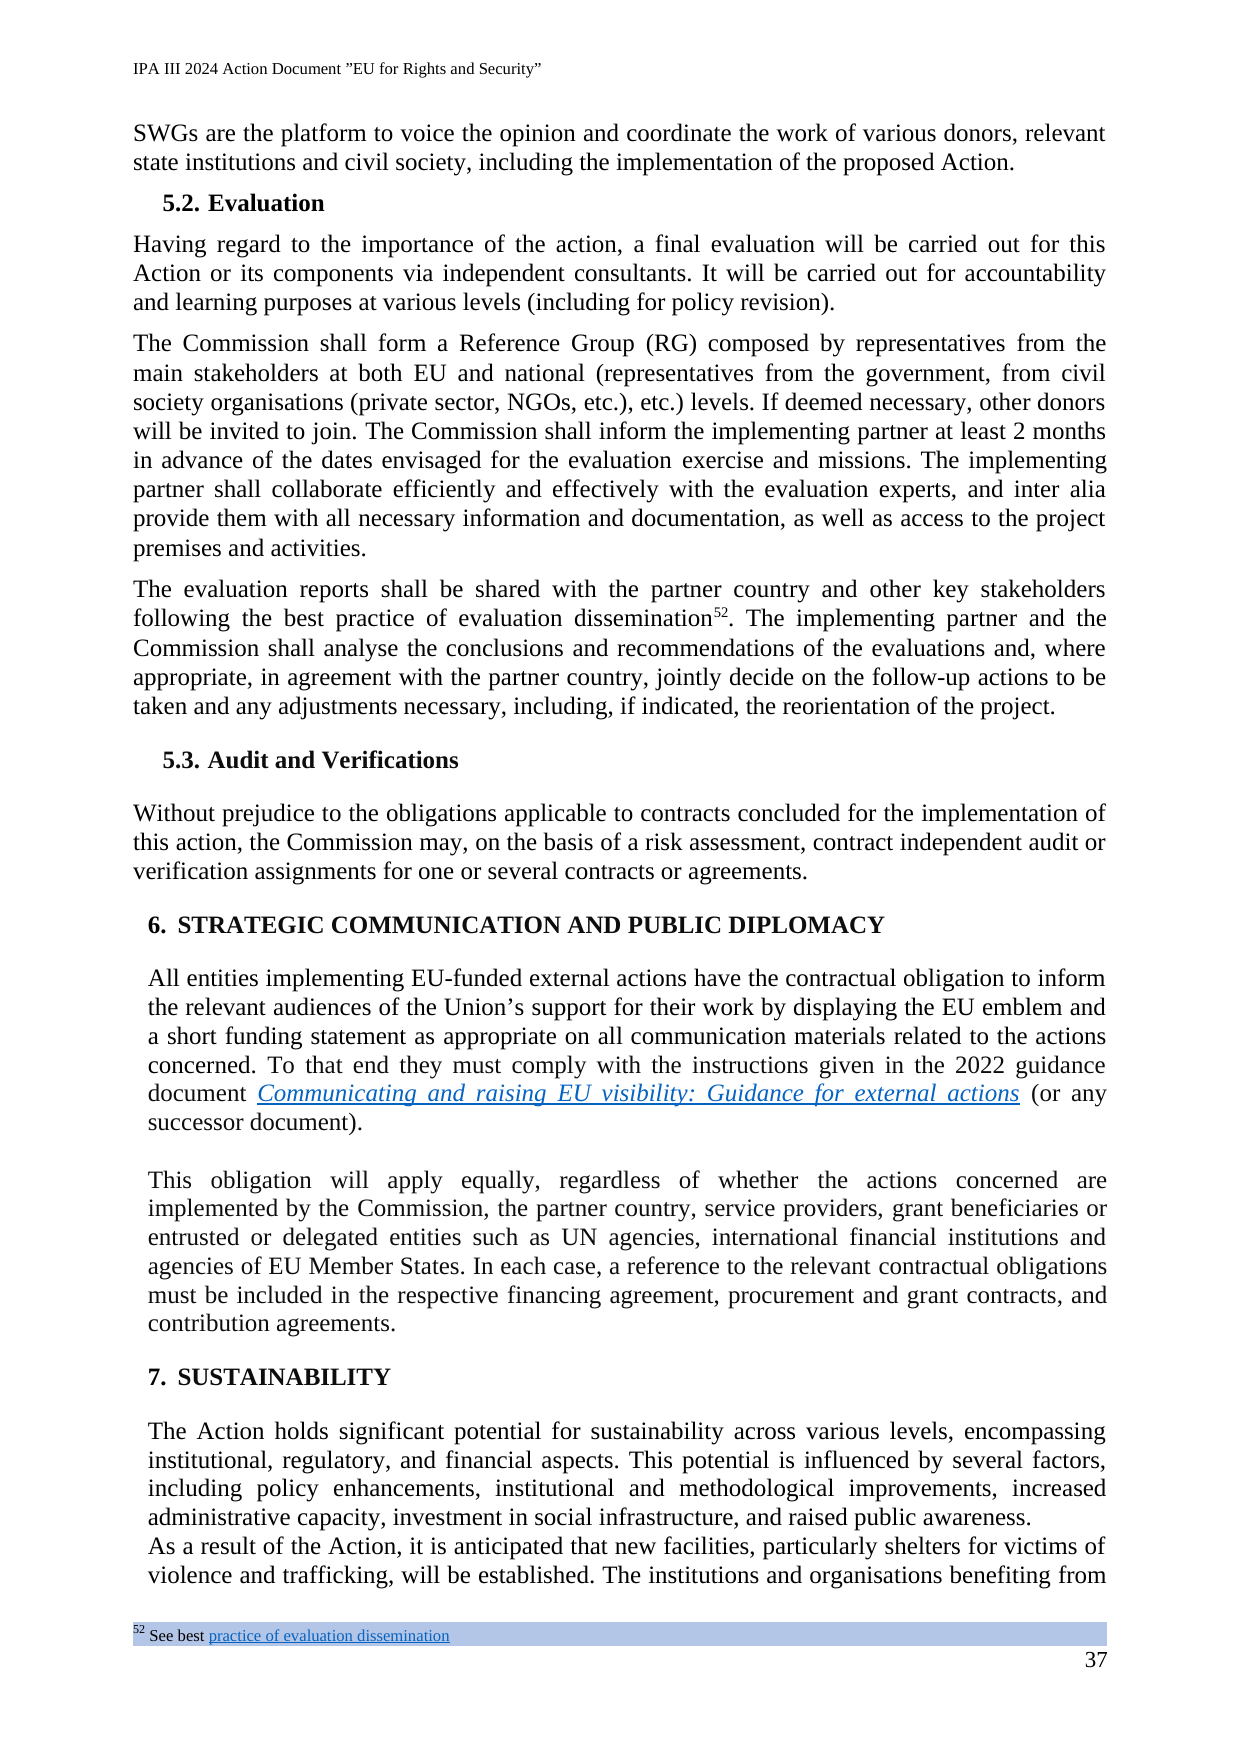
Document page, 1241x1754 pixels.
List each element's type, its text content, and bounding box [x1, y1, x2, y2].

text This obligation will apply equally, regardless of whether the actions concerned are implemented by the Commission, the partner country, service providers, grant beneficiaries or entrusted or delegated entities such as UN agencies, international financial institutions and agencies of EU Member States. In each case, a reference to the relevant contractual obligations must be included in the respective financing agreement, procurement and grant contracts, and contribution agreements. [148, 1165, 1107, 1337]
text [148, 1531, 1107, 1588]
text The Action holds significant potential for sustainability across various levels, encompassing institutional, regulatory, and financial aspects. This potential is influenced by several factors, including policy enhancements, institutional and methodological improvements, increased administrative capacity, investment in social infrastructure, and raised public awareness. [148, 1416, 1107, 1531]
text The evaluation reports shall be shared with the partner country and other key stakeholders following the best practice of evaluation dissemination. The implementing partner and the Commission shall analyse the conclusions and recommendations of the evaluations and, where appropriate, in agreement with the partner country, jointly decide on the follow-up actions to be taken and any adjustments necessary, including, if indicated, the reorientation of the project. [133, 574, 1107, 720]
text The Commission shall form a Reference Group (RG) composed by representatives from the main stakeholders at both EU and national (representatives from the government, from civil society organisations (private sector, NGOs, etc.), etc.) levels. If deemed necessary, other donors will be invited to join. The Commission shall inform the implementing partner at least 2 months in advance of the dates envisaged for the evaluation exercise and missions. The implementing partner shall collaborate efficiently and effectively with the evaluation experts, and inter alia provide them with all necessary information and documentation, as well as access to the project premises and activities. [133, 328, 1107, 561]
text Having regard to the importance of the action, a final evaluation will be carried out for this Action or its components via independent consultants. It will be carried out for accountability and learning purposes at various levels (including for policy revision). [133, 229, 1107, 316]
subtitle Audit and Verifications [162, 745, 1107, 773]
text Without prejudice to the obligations applicable to contracts concluded for the implementation of this action, the Commission may, on the basis of a risk assessment, contract independent audit or verification assignments for one or several contracts or agreements. [133, 798, 1107, 885]
list Evaluation [162, 188, 1107, 217]
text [133, 118, 1107, 176]
subtitle STRATEGIC COMMUNICATION AND PUBLIC DIPLOMACY [148, 910, 1107, 938]
subtitle SUSTAINABILITY [148, 1362, 1107, 1391]
text All entities implementing EU-funded external actions have the contractual obligation to inform the relevant audiences of the Union’s support for their work by displaying the EU emblem and a short funding statement as appropriate on all communication materials related to the actions concerned. To that end they must comply with the instructions given in the 2022 guidance document Communicating and raising EU visibility: Guidance for external actions (or any successor document). [148, 963, 1107, 1136]
